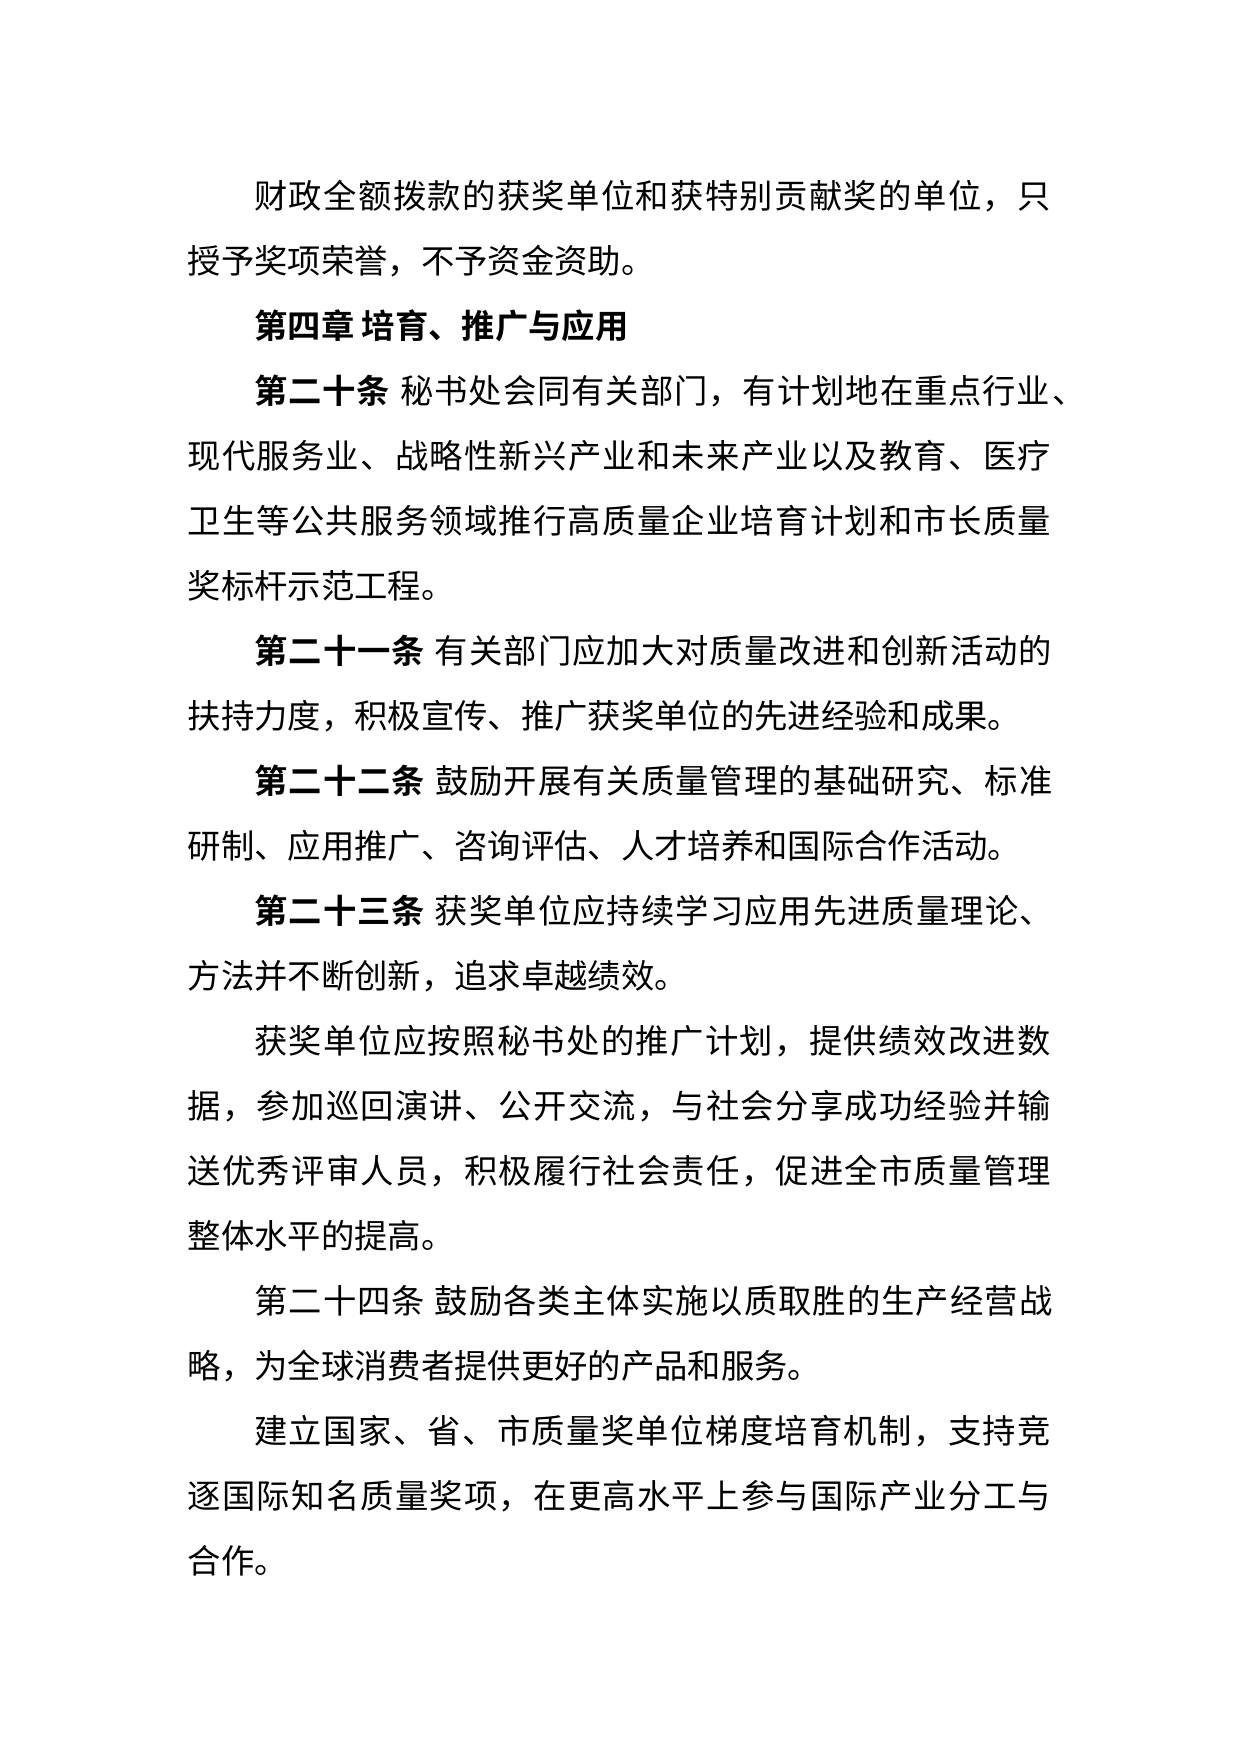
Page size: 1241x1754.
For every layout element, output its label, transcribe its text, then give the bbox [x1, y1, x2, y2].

text 第二十一条 有关部门应加大对质量改进和创新活动的扶持力度，积极宣传、推广获奖单位的先进经验和成果。 [187, 617, 1053, 747]
text 第四章 培育、推广与应用 [187, 292, 1053, 357]
text 第二十二条 鼓励开展有关质量管理的基础研究、标准研制、应用推广、咨询评估、人才培养和国际合作活动。 [187, 747, 1053, 877]
text 获奖单位应按照秘书处的推广计划，提供绩效改进数据，参加巡回演讲、公开交流，与社会分享成功经验并输送优秀评审人员，积极履行社会责任，促进全市质量管理整体水平的提高。 [187, 1007, 1053, 1267]
text 第二十四条 鼓励各类主体实施以质取胜的生产经营战略，为全球消费者提供更好的产品和服务。 [187, 1267, 1053, 1397]
text 第二十条 秘书处会同有关部门，有计划地在重点行业、现代服务业、战略性新兴产业和未来产业以及教育、医疗卫生等公共服务领域推行高质量企业培育计划和市长质量奖标杆示范工程。 [187, 357, 1053, 617]
text 第二十三条 获奖单位应持续学习应用先进质量理论、方法并不断创新，追求卓越绩效。 [187, 877, 1053, 1007]
text 建立国家、省、市质量奖单位梯度培育机制，支持竞逐国际知名质量奖项，在更高水平上参与国际产业分工与合作。 [187, 1397, 1053, 1592]
text 财政全额拨款的获奖单位和获特别贡献奖的单位，只授予奖项荣誉，不予资金资助。 [187, 162, 1053, 292]
